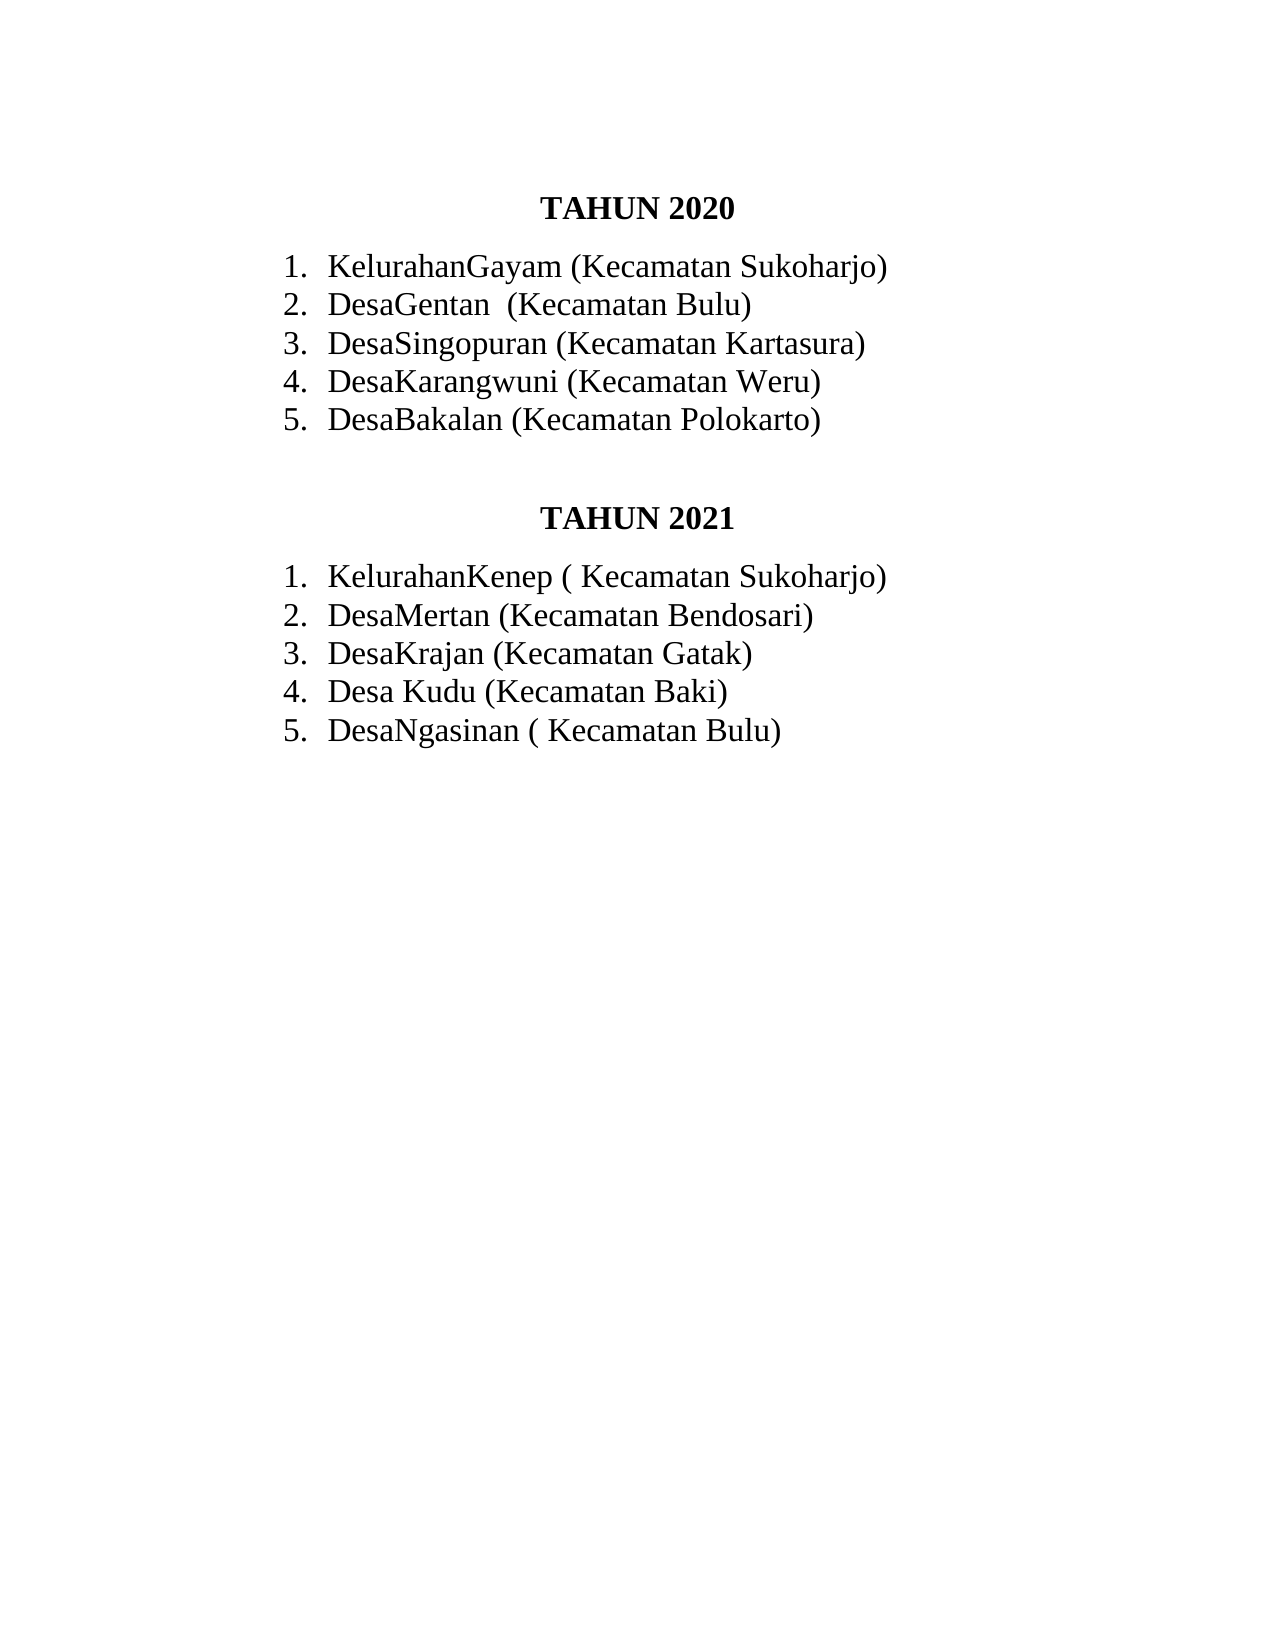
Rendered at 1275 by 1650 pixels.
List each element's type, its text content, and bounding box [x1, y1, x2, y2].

list DesaBakalan (Kecamatan Polokarto) [283, 400, 1125, 438]
list DesaKarangwuni (Kecamatan Weru) [283, 361, 1125, 400]
list DesaGentan (Kecamatan Bulu) [283, 285, 1125, 323]
text TAHUN 2021 [150, 499, 1125, 537]
list DesaMertan (Kecamatan Bendosari) [283, 595, 1125, 633]
list Desa Kudu (Kecamatan Baki) [283, 672, 1125, 710]
list DesaKrajan (Kecamatan Gatak) [283, 633, 1125, 672]
list DesaNgasinan ( Kecamatan Bulu) [283, 710, 1125, 748]
list KelurahanGayam (Kecamatan Sukoharjo) [283, 246, 1125, 285]
list KelurahanKenep ( Kecamatan Sukoharjo) [283, 557, 1125, 595]
list DesaSingopuran (Kecamatan Kartasura) [283, 323, 1125, 361]
text TAHUN 2020 [150, 188, 1125, 227]
